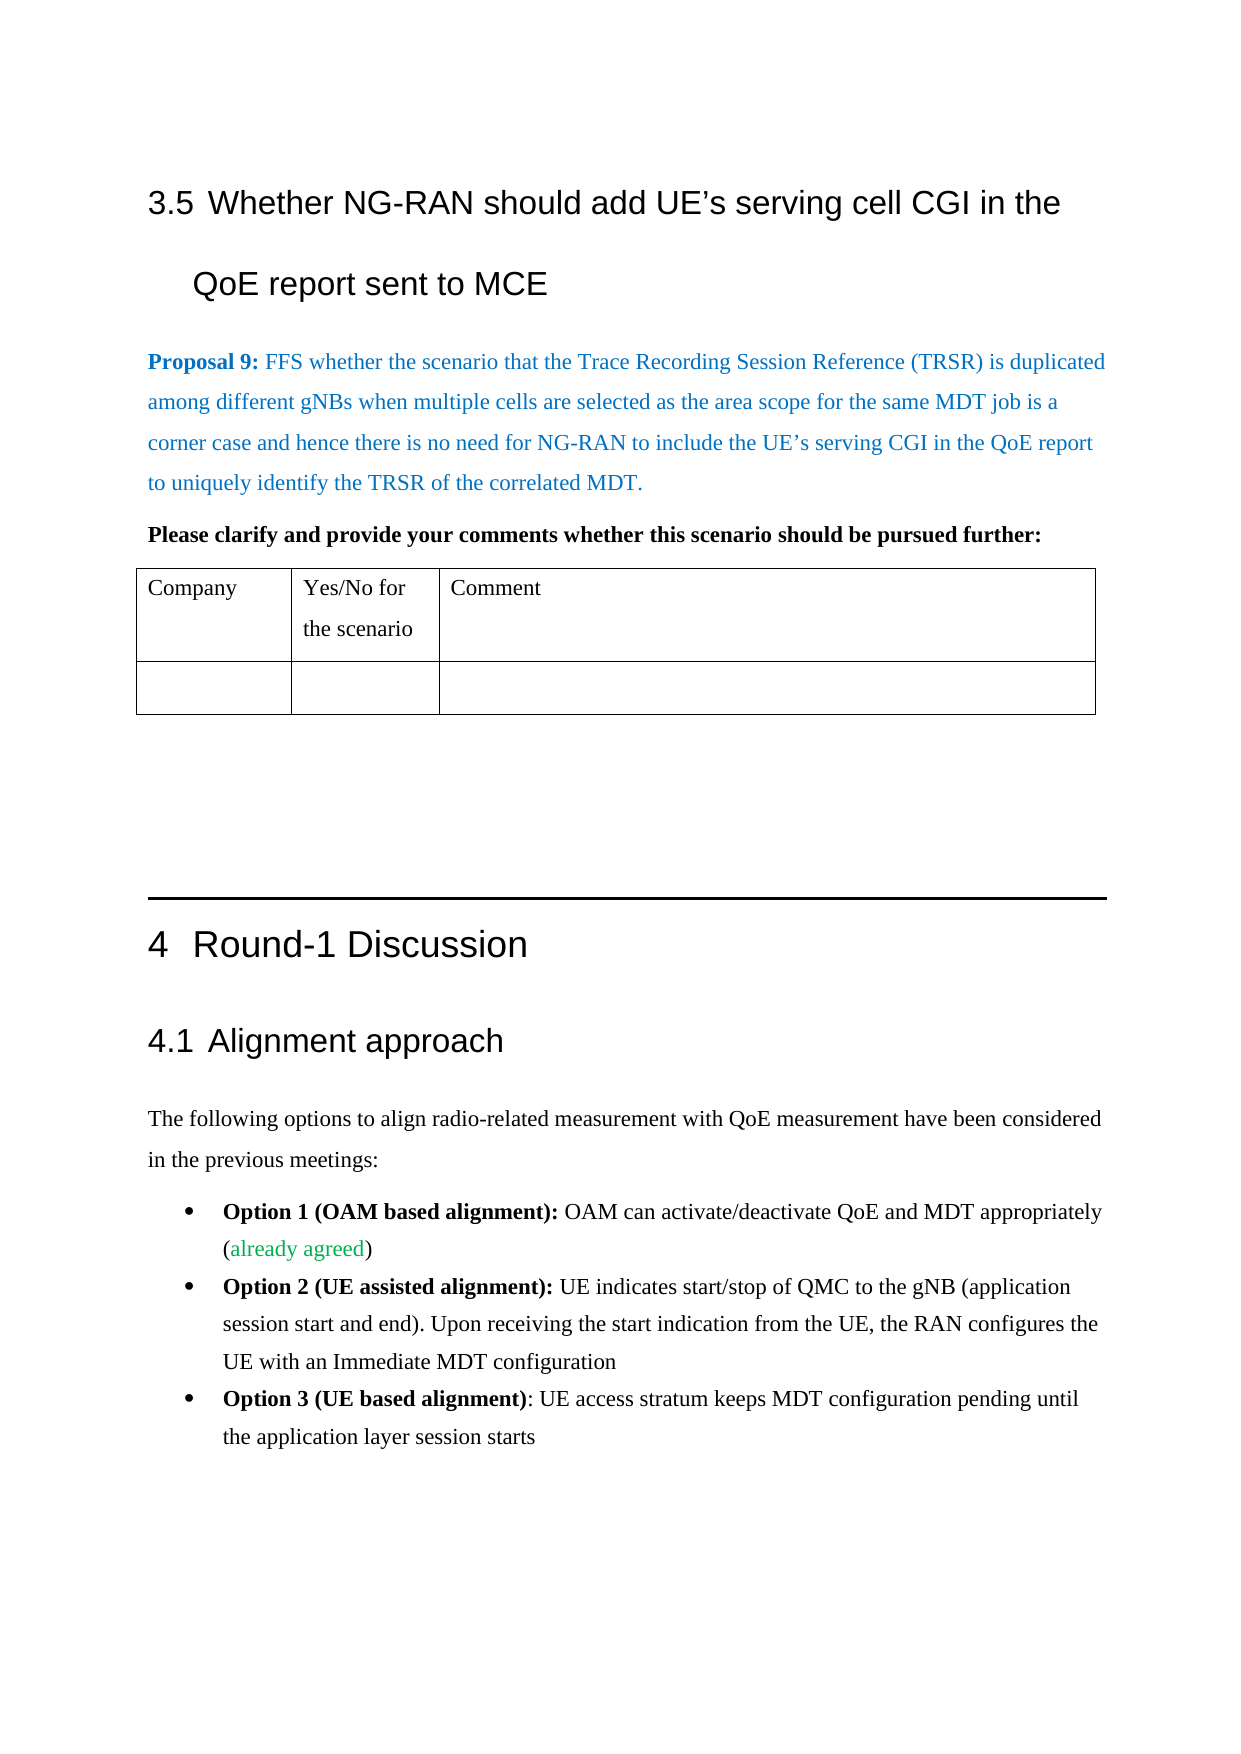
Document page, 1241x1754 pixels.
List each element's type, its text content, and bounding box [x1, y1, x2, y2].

subtitle Whether NG-RAN should add UE’s serving cell CGI in the QoE report sent to MCE [148, 164, 1107, 320]
list Option 2 (UE assisted alignment): UE indicates start/stop of QMC to the gNB (application session start and end). Upon receiving the start indication from the UE, the RAN configures the UE with an Immediate MDT configuration [185, 1267, 1107, 1380]
text The following options to align radio-related measurement with QoE measurement have been considered in the previous meetings: [148, 1100, 1107, 1178]
text Proposal 9: FFS whether the scenario that the Trace Recording Session Reference (TRSR) is duplicated among different gNBs when multiple cells are selected as the area scope for the same MDT job is a corner case and hence there is no need for NG-RAN to include the UE’s serving CGI in the QoE report to uniquely identify the TRSR of the correlated MDT. [148, 342, 1107, 501]
table_header Comment [440, 569, 1095, 661]
subtitle Round-1 Discussion [148, 900, 1107, 981]
table_header Company [137, 569, 291, 661]
subtitle Alignment approach [148, 1003, 1107, 1078]
table_cell [292, 662, 439, 714]
table_cell [137, 662, 291, 714]
table_header Yes/No for the scenario [292, 569, 439, 661]
text Please clarify and provide your comments whether this scenario should be pursued further: [148, 516, 1107, 553]
list Option 1 (OAM based alignment): OAM can activate/deactivate QoE and MDT appropriately (already agreed) [185, 1192, 1107, 1267]
list Option 3 (UE based alignment): UE access stratum keeps MDT configuration pending until the application layer session starts [185, 1380, 1107, 1455]
table_cell [440, 662, 1095, 714]
